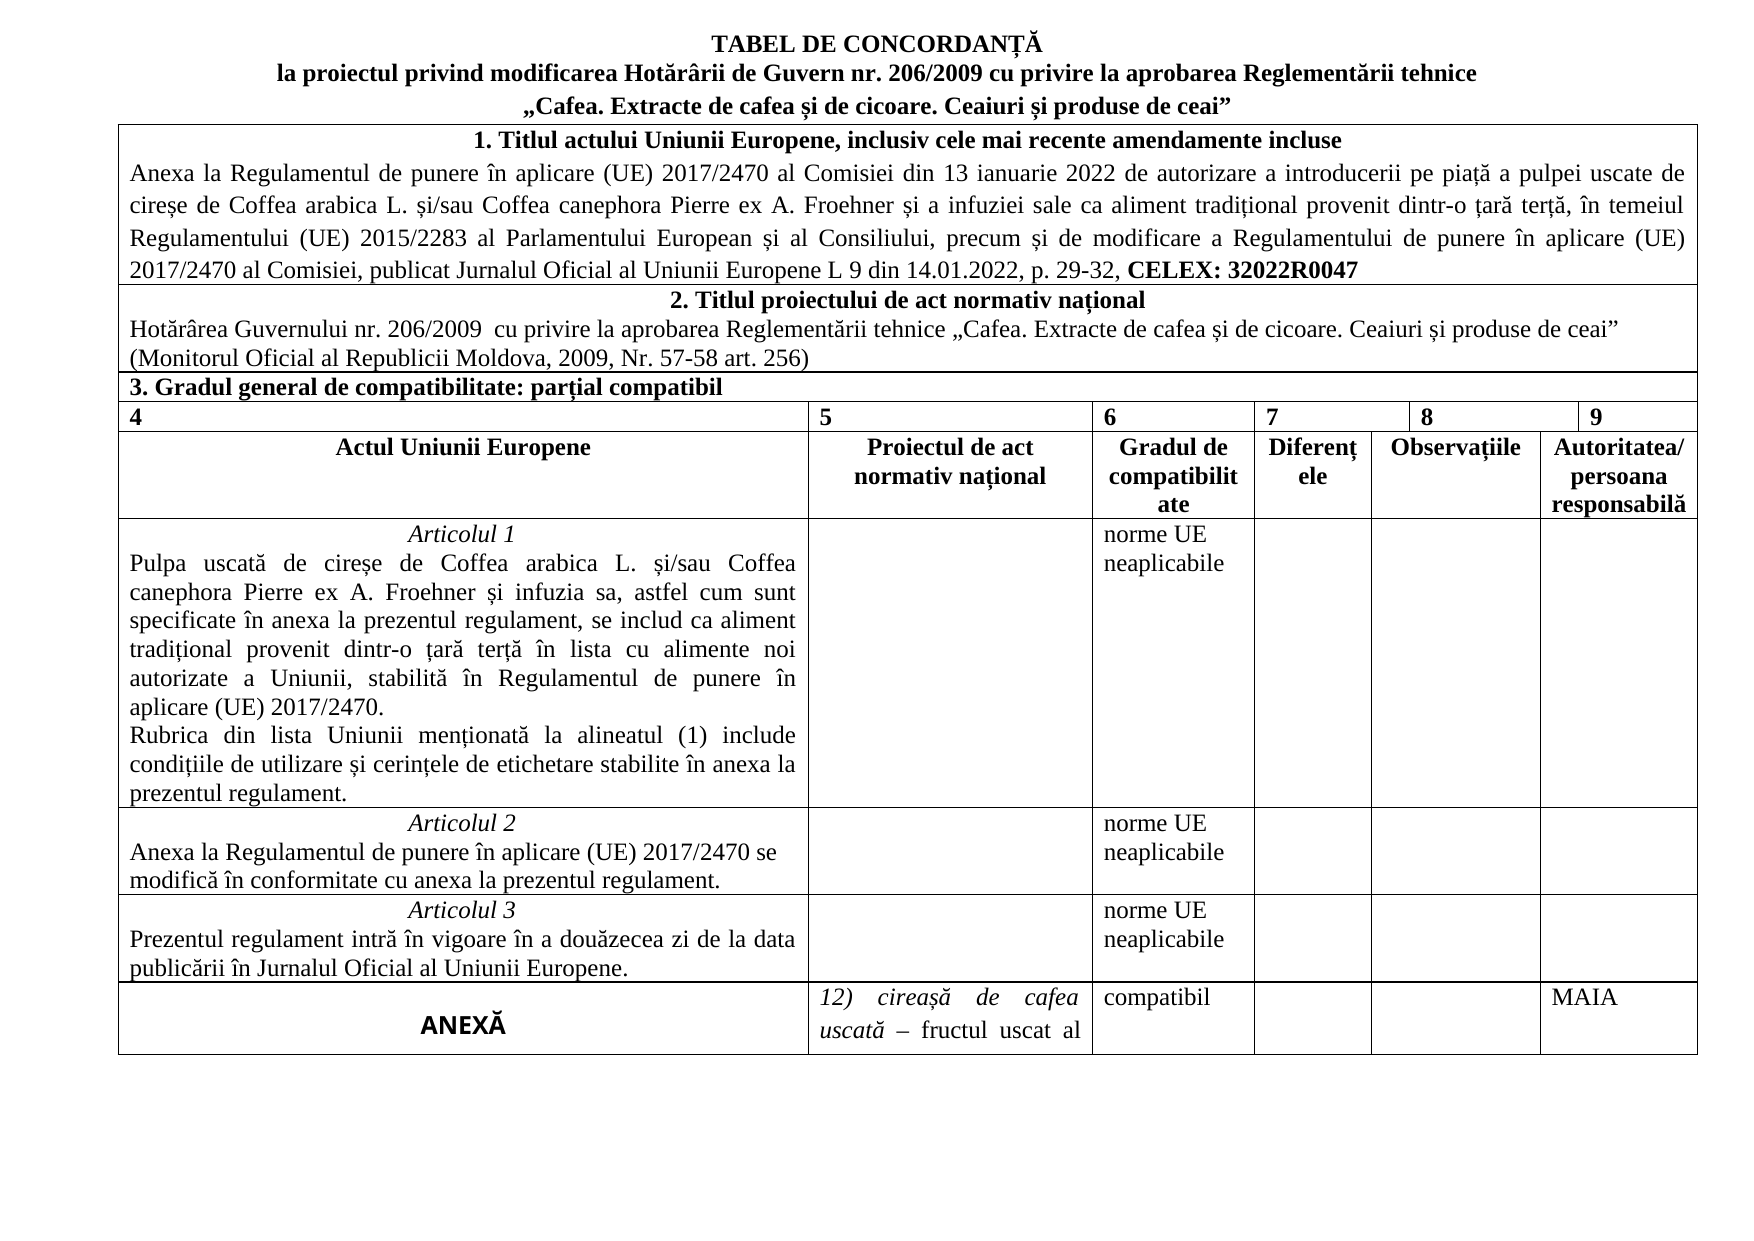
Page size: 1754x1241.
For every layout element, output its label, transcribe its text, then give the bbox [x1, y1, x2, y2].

table_cell 7 [1255, 402, 1409, 431]
table_cell Articolul 2 Anexa la Regulamentul de punere în aplicare (UE) 2017/2470 se modifică în conformitate cu anexa la prezentul regulament. [119, 808, 808, 894]
table_cell Articolul 3 Prezentul regulament intră în vigoare în a douăzecea zi de la data publicării în Jurnalul Oficial al Uniunii Europene. [119, 895, 808, 981]
table_cell Actul Uniunii Europene [119, 432, 808, 518]
table_cell [1372, 808, 1540, 894]
table_cell 6 [1093, 402, 1254, 431]
text TABEL DE CONCORDANȚĂ [118, 29, 1636, 58]
table_cell Gradul de compatibilitate [1093, 432, 1254, 518]
table_cell compatibil [1093, 983, 1254, 1054]
table_cell [1255, 519, 1371, 807]
table_cell [1255, 983, 1371, 1054]
table_header 1. Titlul actului Uniunii Europene, inclusiv cele mai recente amendamente incluse Anexa la Regulamentul de punere în aplicare (UE) 2017/2470 al Comisiei din 13 ianuarie 2022 de autorizare a introducerii pe piață a pulpei uscate de cireșe de Coffea arabica L. și/sau Coffea canephora Pierre ex A. Froehner și a infuziei sale ca aliment tradițional provenit dintr-o țară terță, în temeiul Regulamentului (UE) 2015/2283 al Parlamentului European și al Consiliului, precum și de modificare a Regulamentului de punere în aplicare (UE) 2017/2470 al Comisiei, publicat Jurnalul Oficial al Uniunii Europene L 9 din 14.01.2022, p. 29-32, CELEX: 32022R0047 [119, 125, 1697, 284]
text „Cafea. Extracte de cafea și de cicoare. Ceaiuri și produse de ceai” [118, 91, 1636, 120]
table_cell 3. Gradul general de compatibilitate: parțial compatibil [119, 373, 1697, 401]
table_cell [1541, 808, 1697, 894]
table_cell 4 [119, 402, 808, 431]
text la proiectul privind modificarea Hotărârii de Guvern nr. 206/2009 cu privire la aprobarea Reglementării tehnice [118, 58, 1636, 87]
table_cell MAIA [1541, 983, 1697, 1054]
table_cell 5 [809, 402, 1092, 431]
table_cell 2. Titlul proiectului de act normativ național Hotărârea Guvernului nr. 206/2009 cu privire la aprobarea Reglementării tehnice „Cafea. Extracte de cafea și de cicoare. Ceaiuri și produse de ceai” (Monitorul Oficial al Republicii Moldova, 2009, Nr. 57-58 art. 256) [119, 285, 1697, 371]
table_cell [1541, 895, 1697, 981]
table_cell Articolul 1 Pulpa uscată de cireșe de Coffea arabica L. și/sau Coffea canephora Pierre ex A. Froehner și infuzia sa, astfel cum sunt specificate în anexa la prezentul regulament, se includ ca aliment tradițional provenit dintr-o țară terță în lista cu alimente noi autorizate a Uniunii, stabilită în Regulamentul de punere în aplicare (UE) 2017/2470. Rubrica din lista Uniunii menționată la alineatul (1) include condițiile de utilizare și cerințele de etichetare stabilite în anexa la prezentul regulament. [119, 519, 808, 807]
table_cell norme UE neaplicabile [1093, 895, 1254, 981]
table_cell Diferențele [1255, 432, 1371, 518]
table_cell [809, 519, 1092, 807]
table_cell [1372, 519, 1540, 807]
table_cell [809, 895, 1092, 981]
table_cell [1255, 808, 1371, 894]
table_cell [1372, 983, 1540, 1054]
table_cell norme UE neaplicabile [1093, 808, 1254, 894]
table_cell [119, 983, 808, 1054]
table_cell [1372, 895, 1540, 981]
table_cell [1255, 895, 1371, 981]
table_cell Autoritatea/ persoana responsabilă [1541, 432, 1697, 518]
table_cell Observațiile [1372, 432, 1540, 518]
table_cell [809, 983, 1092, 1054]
table_cell [809, 808, 1092, 894]
table_cell Proiectul de act normativ național [809, 432, 1092, 518]
table_cell 8 [1410, 402, 1578, 431]
table_cell 9 [1579, 402, 1697, 431]
table_cell norme UE neaplicabile [1093, 519, 1254, 807]
table_cell [1541, 519, 1697, 807]
